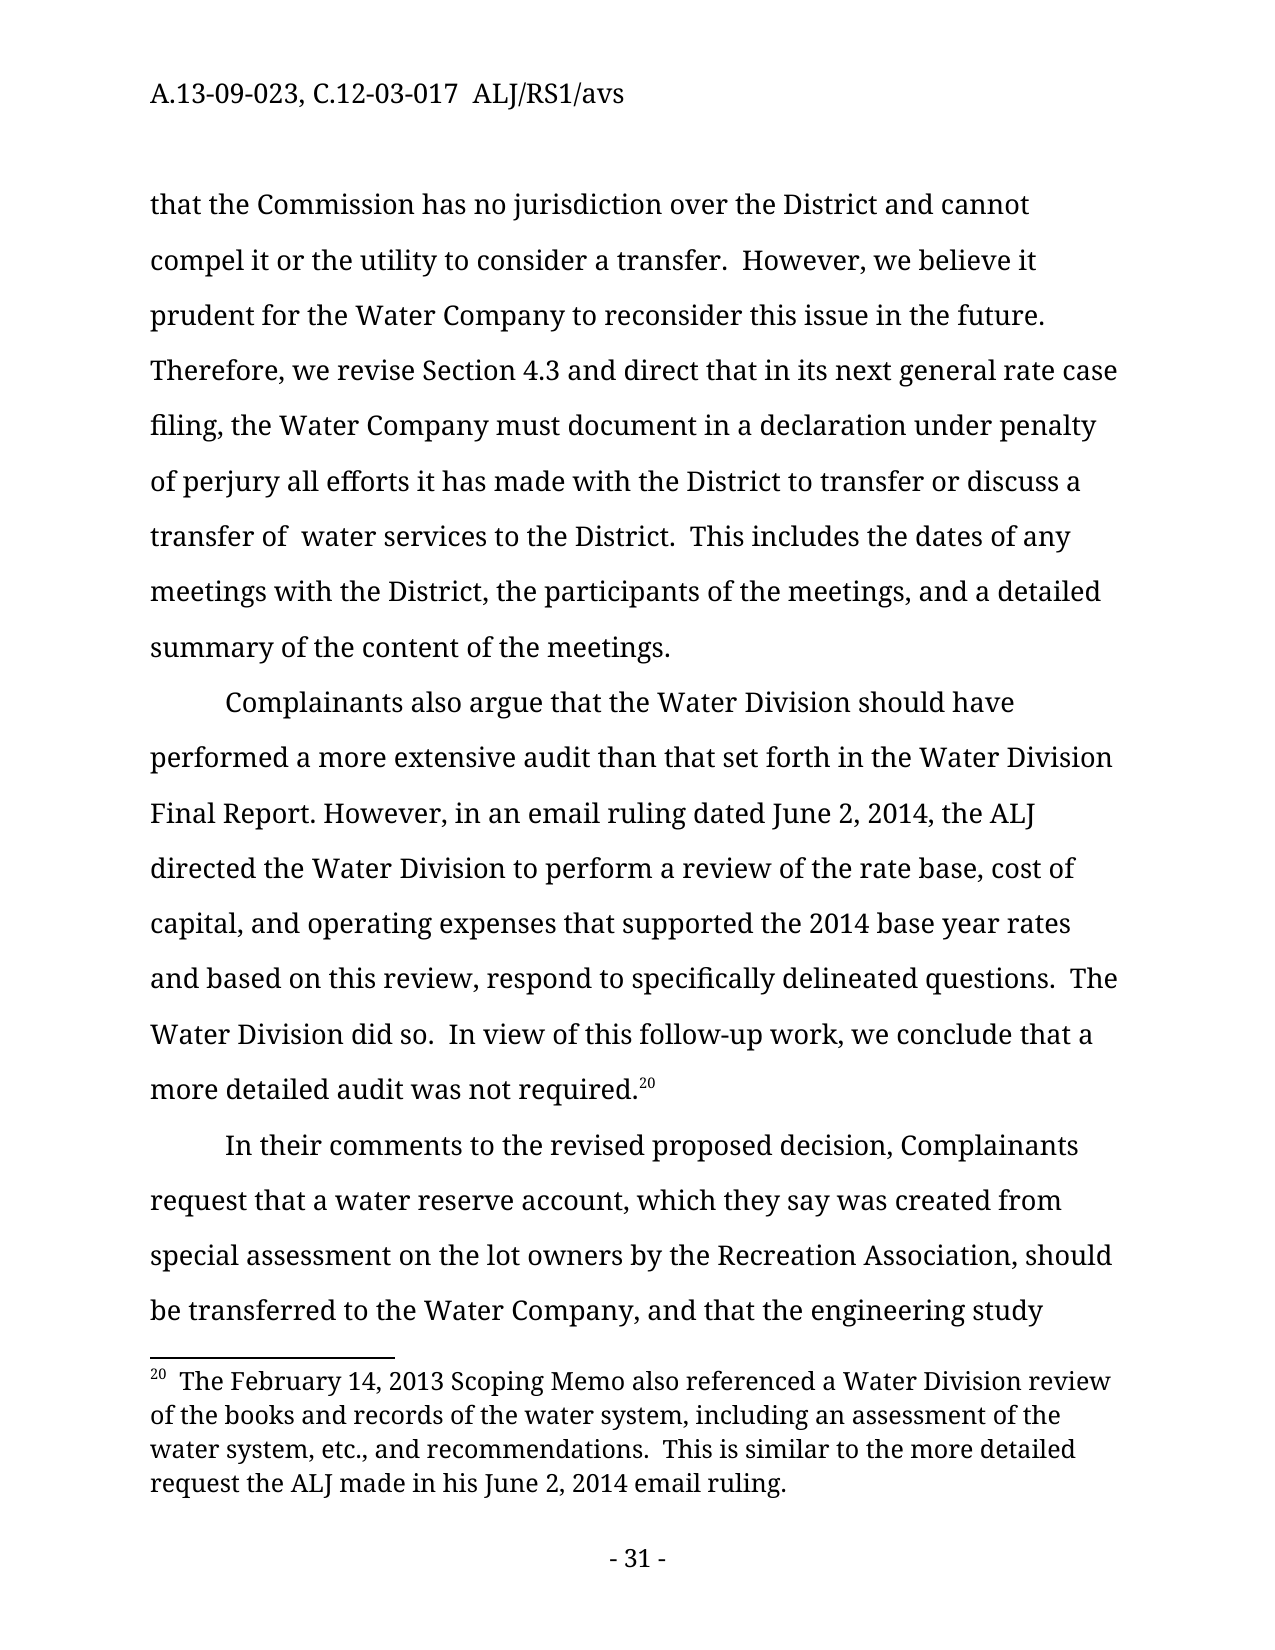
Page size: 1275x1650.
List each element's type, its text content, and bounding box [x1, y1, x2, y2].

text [150, 1126, 1125, 1329]
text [150, 186, 1125, 665]
text Complainants also argue that the Water Division should have performed a more extensive audit than that set forth in the Water Division Final Report. However, in an email ruling dated June 2, 2014, the ALJ directed the Water Division to perform a review of the rate base, cost of capital, and operating expenses that supported the 2014 base year rates and based on this review, respond to specifically delineated questions. The Water Division did so. In view of this follow-up work, we conclude that a more detailed audit was not required. [150, 683, 1125, 1107]
